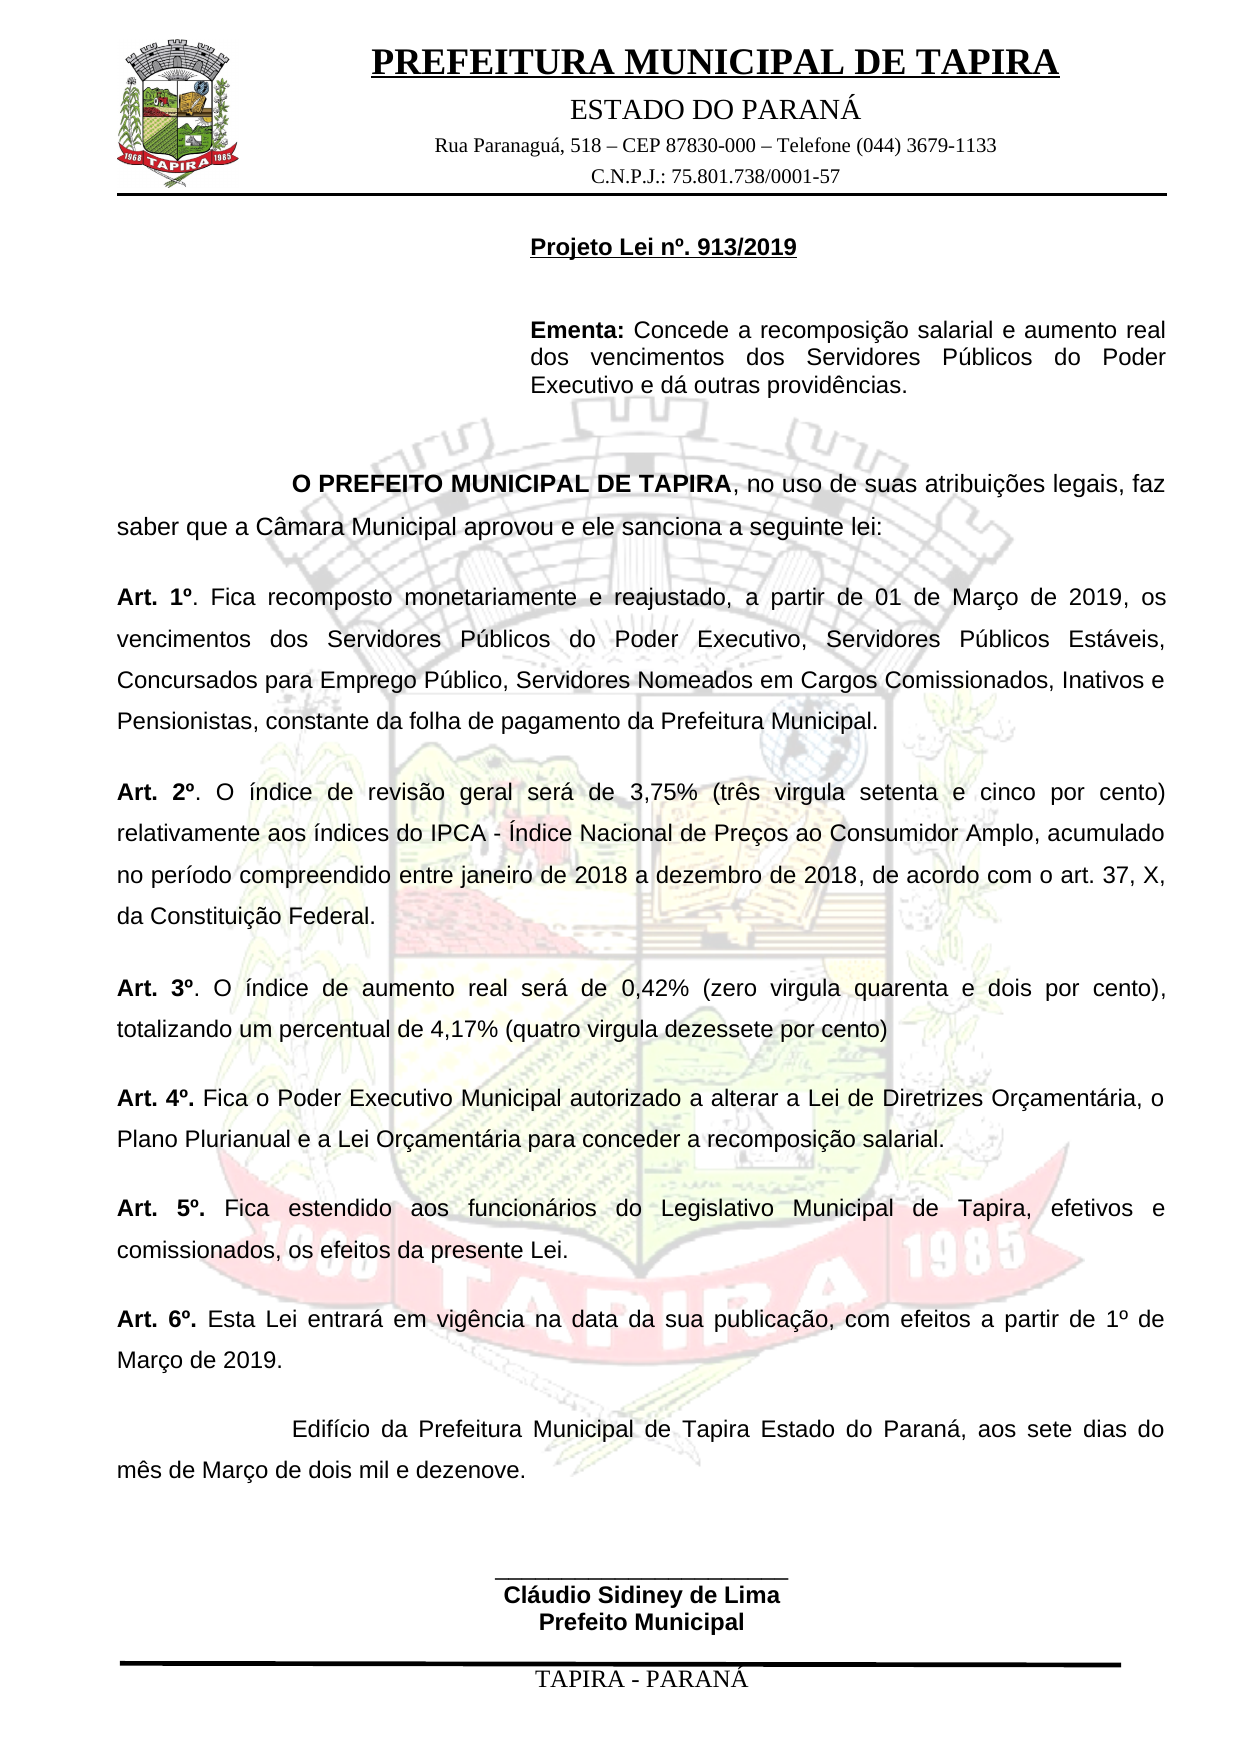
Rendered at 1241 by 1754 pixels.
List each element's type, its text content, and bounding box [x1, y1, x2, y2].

text ______________________ [117, 1553, 1167, 1581]
text Art. 6º. Esta Lei entrará em vigência na data da sua publicação, com efeitos a partir de 1º de Março de 2019. [117, 1305, 1167, 1374]
text O PREFEITO MUNICIPAL DE TAPIRA, no uso de suas atribuições legais, faz saber que a Câmara Municipal aprovou e ele sanciona a seguinte lei: [117, 469, 1167, 541]
picture [117, 39, 239, 188]
text Art. 3º. O índice de aumento real será de 0,42% (zero virgula quarenta e dois por cento), totalizando um percentual de 4,17% (quatro virgula dezessete por cento) [117, 974, 1167, 1043]
text Art. 2º. O índice de revisão geral será de 3,75% (três virgula setenta e cinco por cento) relativamente aos índices do IPCA - Índice Nacional de Preços ao Consumidor Amplo, acumulado no período compreendido entre janeiro de 2018 a dezembro de 2018, de acordo com o art. 37, X, da Constituição Federal. [117, 778, 1167, 929]
text Art. 1º. Fica recomposto monetariamente e reajustado, a partir de 01 de Março de 2019, os vencimentos dos Servidores Públicos do Poder Executivo, Servidores Públicos Estáveis, Concursados para Emprego Público, Servidores Nomeados , Inativos e Pensionistas, constante da folha de pagamento da Prefeitura Municipal. [117, 583, 1167, 735]
text Cláudio Sidiney de Lima [117, 1581, 1167, 1608]
text Edifício da Prefeitura Municipal de Tapira Estado do Paraná, aos sete dias do mês de Março de dois mil e dezenove. [117, 1415, 1167, 1484]
text Ementa: Concede a recomposição salarial e aumento real dos vencimentos dos Servidores Públicos do Poder Executivo e dá outras providências. [530, 316, 1167, 398]
text Art. 5º. Fica estendido aos funcionários do Legislativo Municipal de Tapira, efetivos e comissionados, os efeitos da presente Lei. [117, 1194, 1167, 1263]
text Art. 4º. Fica o Poder Executivo Municipal autorizado a alterar a Lei de Diretrizes Orçamentária, o Plano Plurianual e a Lei Orçamentária para conceder a recomposição salarial. [117, 1084, 1167, 1153]
text Prefeito Municipal [117, 1608, 1167, 1636]
text Projeto Lei nº. 913/2019 [117, 233, 1167, 261]
